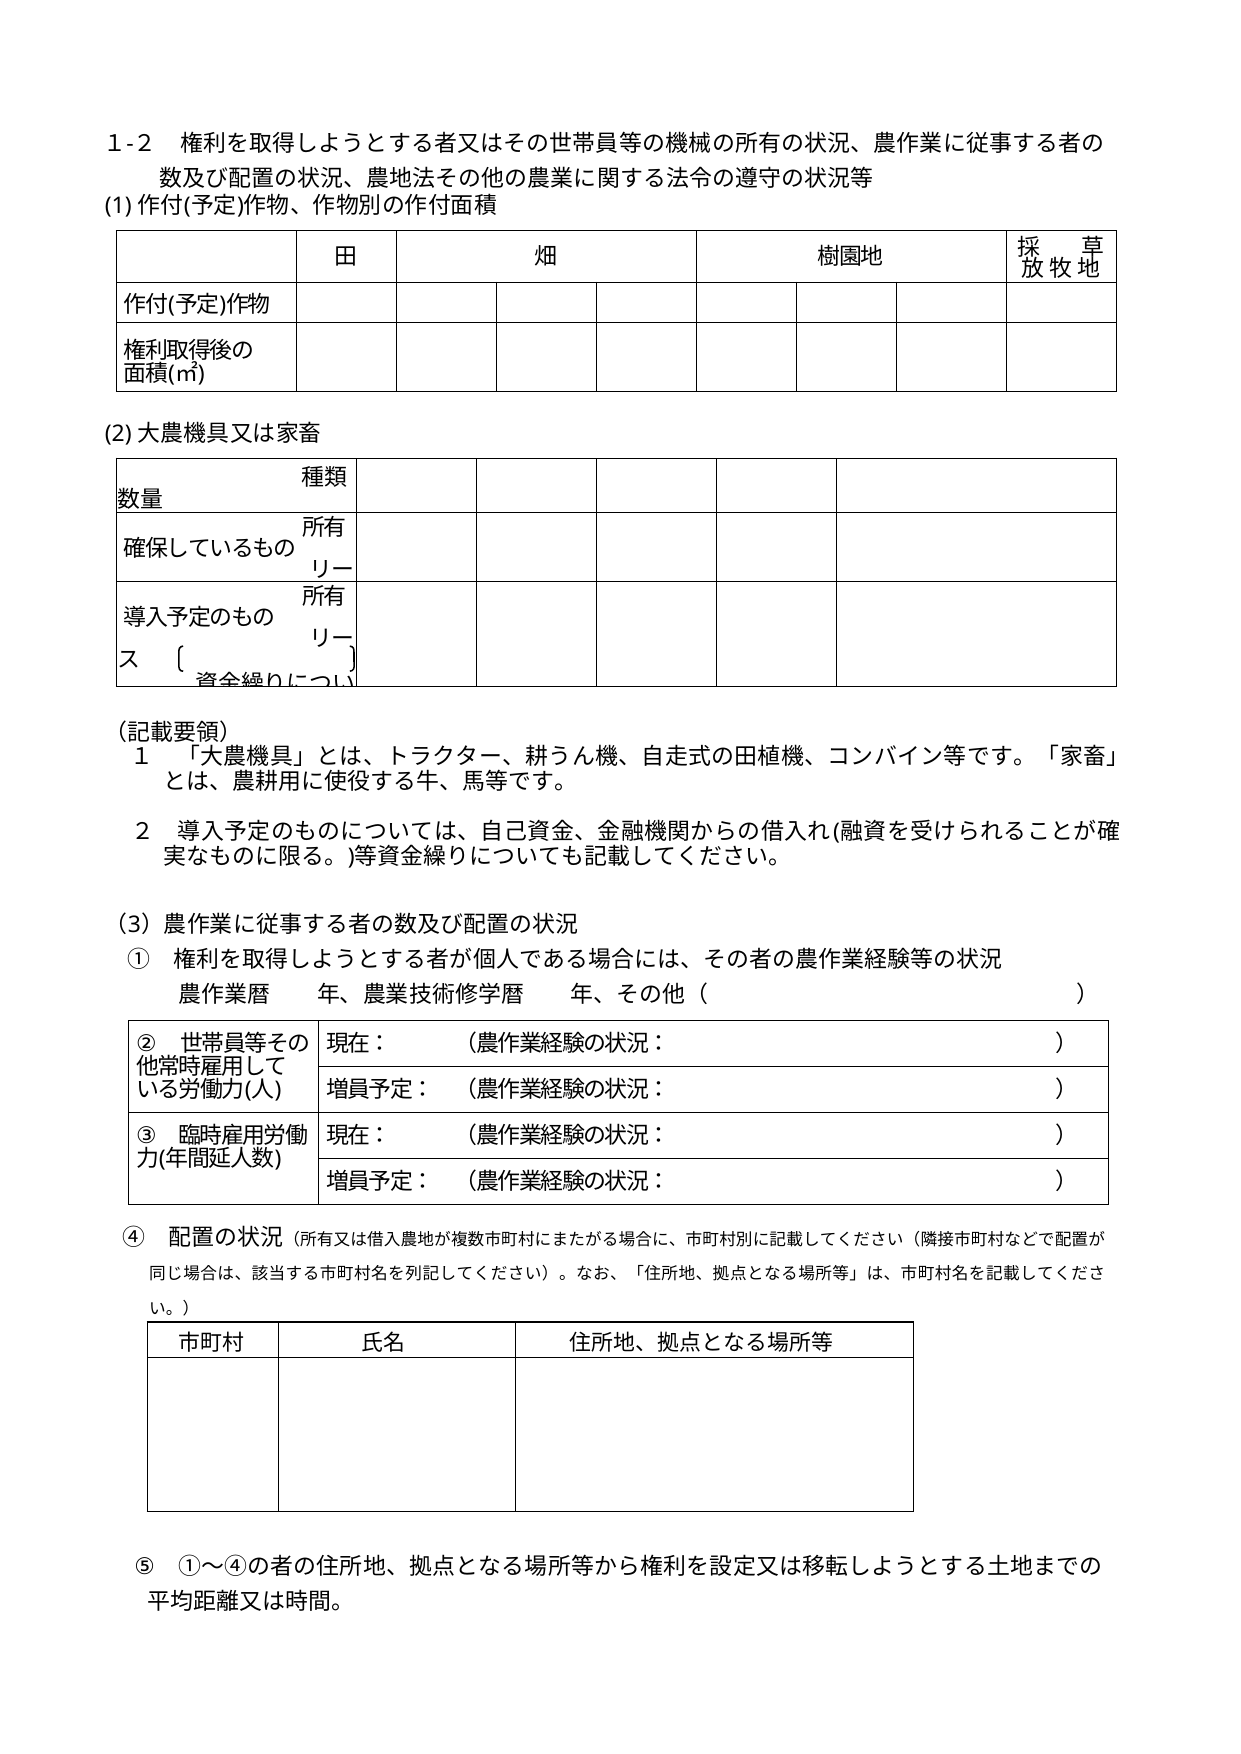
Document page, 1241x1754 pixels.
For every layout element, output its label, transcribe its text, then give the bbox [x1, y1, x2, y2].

text (1) 作付(予定)作物、作物別の作付面積 [104, 194, 1133, 219]
table_header 採 草 放 牧 地 [1007, 231, 1116, 282]
table_cell [717, 513, 836, 581]
table_cell 現在： （農作業経験の状況： ） [319, 1113, 1108, 1158]
text ① 権利を取得しようとする者が個人である場合には、その者の農作業経験等の状況 [104, 939, 1133, 974]
table_cell [797, 283, 896, 322]
table_cell [357, 582, 476, 686]
table_cell [797, 323, 896, 391]
table_cell [497, 283, 596, 322]
table_cell [516, 1358, 913, 1511]
table_cell 増員予定： （農作業経験の状況： ） [319, 1159, 1108, 1204]
table_header 氏名 [279, 1323, 515, 1357]
table_cell [397, 323, 496, 391]
table_header [477, 459, 596, 512]
table_cell [477, 582, 596, 686]
table_cell [297, 283, 396, 322]
text 農作業暦 年、農業技術修学暦 年、その他（ ） [104, 974, 1133, 1009]
table_header [357, 459, 476, 512]
table_header 樹園地 [697, 231, 1006, 282]
table_cell [397, 283, 496, 322]
table_cell [837, 513, 1116, 581]
table_cell [717, 582, 836, 686]
table_header 種類 数量 [117, 459, 356, 512]
table_cell [1007, 323, 1116, 391]
table_cell [597, 513, 716, 581]
table_cell 作付(予定)作物 [117, 283, 296, 322]
table_header 田 [297, 231, 396, 282]
table_cell [357, 513, 476, 581]
table_header [717, 459, 836, 512]
table_cell 増員予定： （農作業経験の状況： ） [319, 1067, 1108, 1112]
table_header [117, 231, 296, 282]
text ２ 導入予定のものについては、自己資金、金融機関からの借入れ(融資を受けられることが確実なものに限る。)等資金繰りについても記載してください。 [131, 820, 1120, 870]
table_cell ③ 臨時雇用労働 力(年間延人数) [129, 1113, 318, 1204]
table_cell [697, 323, 796, 391]
text （3）農作業に従事する者の数及び配置の状況 [104, 904, 1133, 939]
table_cell [897, 323, 1006, 391]
table_header 畑 [397, 231, 696, 282]
text ④ 配置の状況（所有又は借入農地が複数市町村にまたがる場合に、市町村別に記載してください（隣接市町村などで配置が同じ場合は、該当する市町村名を列記してください）。なお、「住所地、拠点となる場所等」は、市町村名を記載してください。） [94, 1217, 1106, 1321]
table_header 住所地、拠点となる場所等 [516, 1323, 913, 1357]
table_cell [897, 283, 1006, 322]
table_cell [1007, 283, 1116, 322]
text （記載要領） [104, 722, 1133, 745]
text (2) 大農機具又は家畜 [104, 421, 1133, 446]
table_cell 所有 確保しているもの リース [117, 513, 356, 581]
table_cell [297, 323, 396, 391]
table_cell [697, 283, 796, 322]
text １ 「大農機具」とは、トラクター、耕うん機、自走式の田植機、コンバイン等です。「家畜」とは、農耕用に使役する牛、馬等です。 [131, 745, 1133, 795]
table_cell [597, 582, 716, 686]
table_cell 所有 導入予定のもの リース 資金繰りについて [117, 582, 356, 686]
table_cell [597, 283, 696, 322]
table_cell [497, 323, 596, 391]
table_cell [837, 582, 1116, 686]
text ⑤ ①～④の者の住所地、拠点となる場所等から権利を設定又は移転しようとする土地までの平均距離又は時間。 [134, 1547, 1106, 1616]
table_cell [279, 1358, 515, 1511]
text １-２ 権利を取得しようとする者又はその世帯員等の機械の所有の状況、農作業に従事する者の数及び配置の状況、農地法その他の農業に関する法令の遵守の状況等 [103, 124, 1106, 194]
table_header [597, 459, 716, 512]
table_cell [148, 1358, 278, 1511]
table_cell [597, 323, 696, 391]
table_cell 権利取得後の 面積(㎡) [117, 323, 296, 391]
table_header 現在： （農作業経験の状況： ） [319, 1021, 1108, 1066]
table_header 市町村 [148, 1323, 278, 1357]
table_header ② 世帯員等その 他常時雇用して いる労働力(人) [129, 1021, 318, 1112]
table_header [837, 459, 1116, 512]
table_cell [477, 513, 596, 581]
